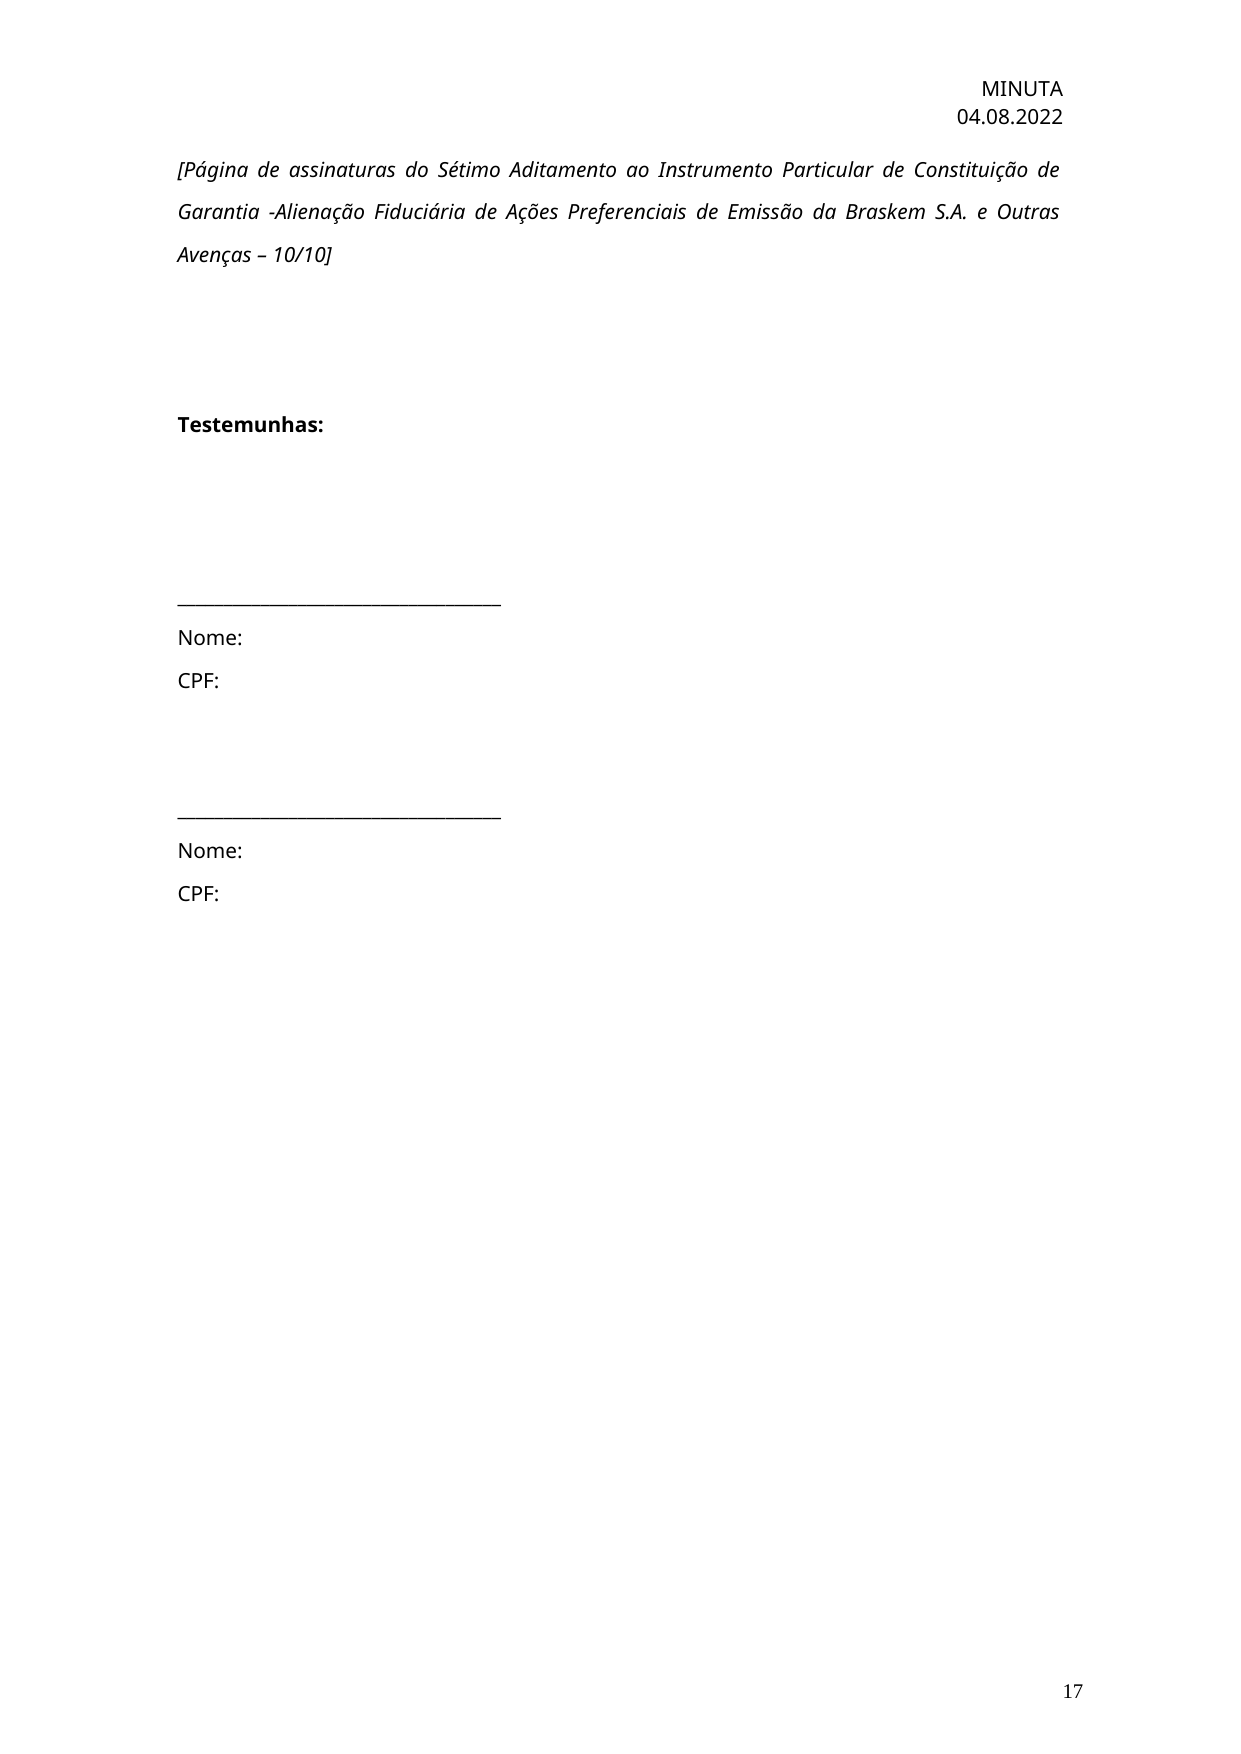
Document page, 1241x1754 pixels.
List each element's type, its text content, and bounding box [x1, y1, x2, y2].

text Nome: [177, 623, 1063, 652]
text CPF: [177, 879, 1063, 907]
text ___________________________________ [177, 794, 1063, 822]
text Nome: [177, 836, 1063, 865]
text CPF: [177, 666, 1063, 694]
text [Página de assinaturas do Sétimo Aditamento ao Instrumento Particular de Constituição de Garantia -Alienação Fiduciária de Ações Preferenciais de Emissão da Braskem S.A. e Outras Avenças – 10/10] [177, 155, 1063, 268]
text Testemunhas: [177, 410, 1063, 439]
text ___________________________________ [177, 581, 1063, 609]
